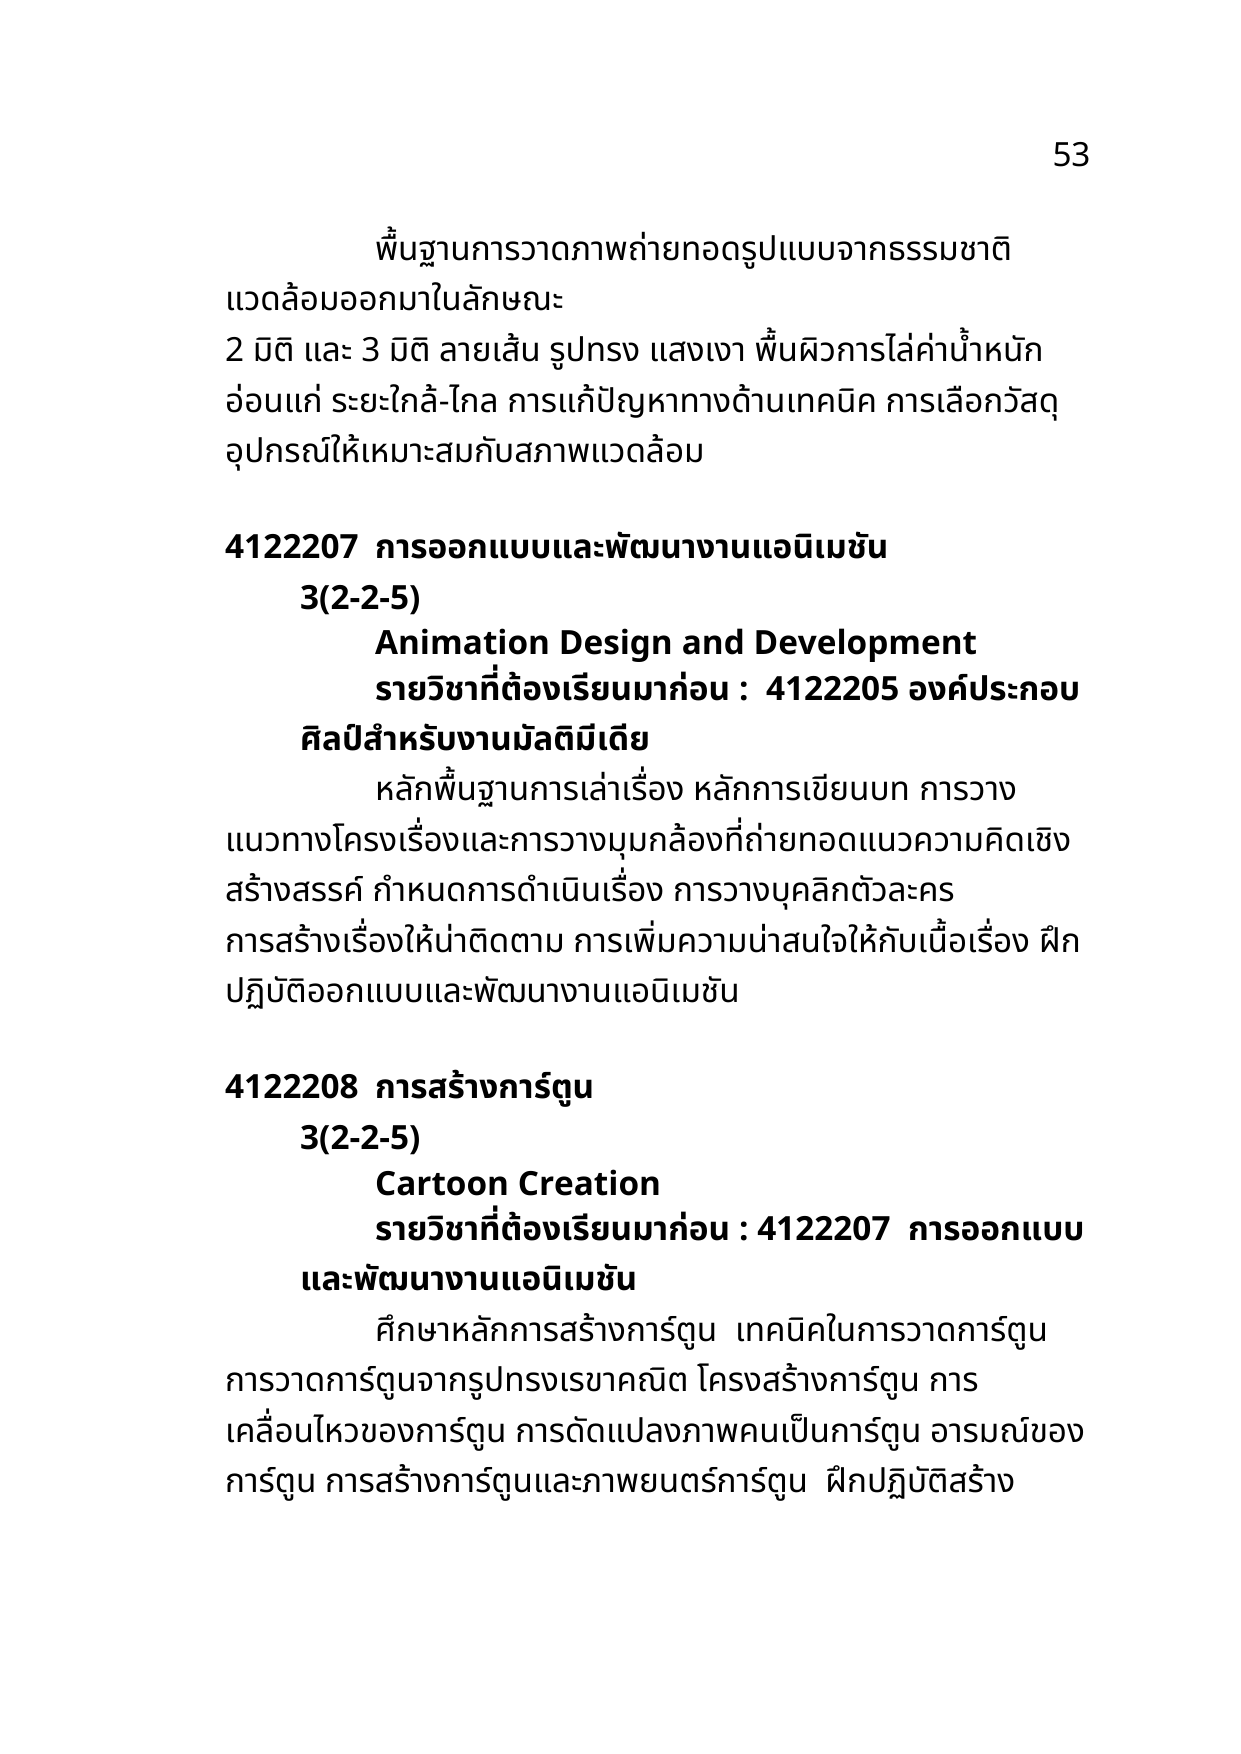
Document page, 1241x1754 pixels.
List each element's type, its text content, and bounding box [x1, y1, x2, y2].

text รายวิชาที่ต้องเรียนมาก่อน : 4122205 องค์ประกอบศิลป์สำหรับงานมัลติมีเดีย [300, 664, 1090, 765]
text Animation Design and Development [300, 619, 1090, 664]
text หลักพื้นฐานการเล่าเรื่อง หลักการเขียนบท การวางแนวทางโครงเรื่องและการวางมุมกล้องที่ถ่ายทอดแนวความคิดเชิงสร้างสรรค์ กำหนดการดำเนินเรื่อง การวางบุคลิกตัวละคร การสร้างเรื่องให้น่าติดตาม การเพิ่มความน่าสนใจให้กับเนื้อเรื่อง ฝึกปฏิบัติออกแบบและพัฒนางานแอนิเมชัน [225, 765, 1090, 1018]
text Cartoon Creation [300, 1159, 1090, 1205]
text 4122207 การออกแบบและพัฒนางานแอนิเมชัน 3(2-2-5) [225, 523, 1090, 619]
text รายวิชาที่ต้องเรียนมาก่อน : 4122207 การออกแบบและพัฒนางานแอนิเมชัน [300, 1205, 1090, 1306]
text 4122208 การสร้างการ์ตูน 3(2-2-5) [225, 1063, 1090, 1159]
text พื้นฐานการวาดภาพถ่ายทอดรูปแบบจากธรรมชาติแวดล้อมออกมาในลักษณะ 2 มิติ และ 3 มิติ ลายเส้น รูปทรง แสงเงา พื้นผิวการไล่ค่าน้ำหนักอ่อนแก่ ระยะใกล้-ไกล การแก้ปัญหาทางด้านเทคนิค การเลือกวัสดุอุปกรณ์ให้เหมาะสมกับสภาพแวดล้อม [225, 225, 1090, 477]
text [225, 1306, 1090, 1507]
